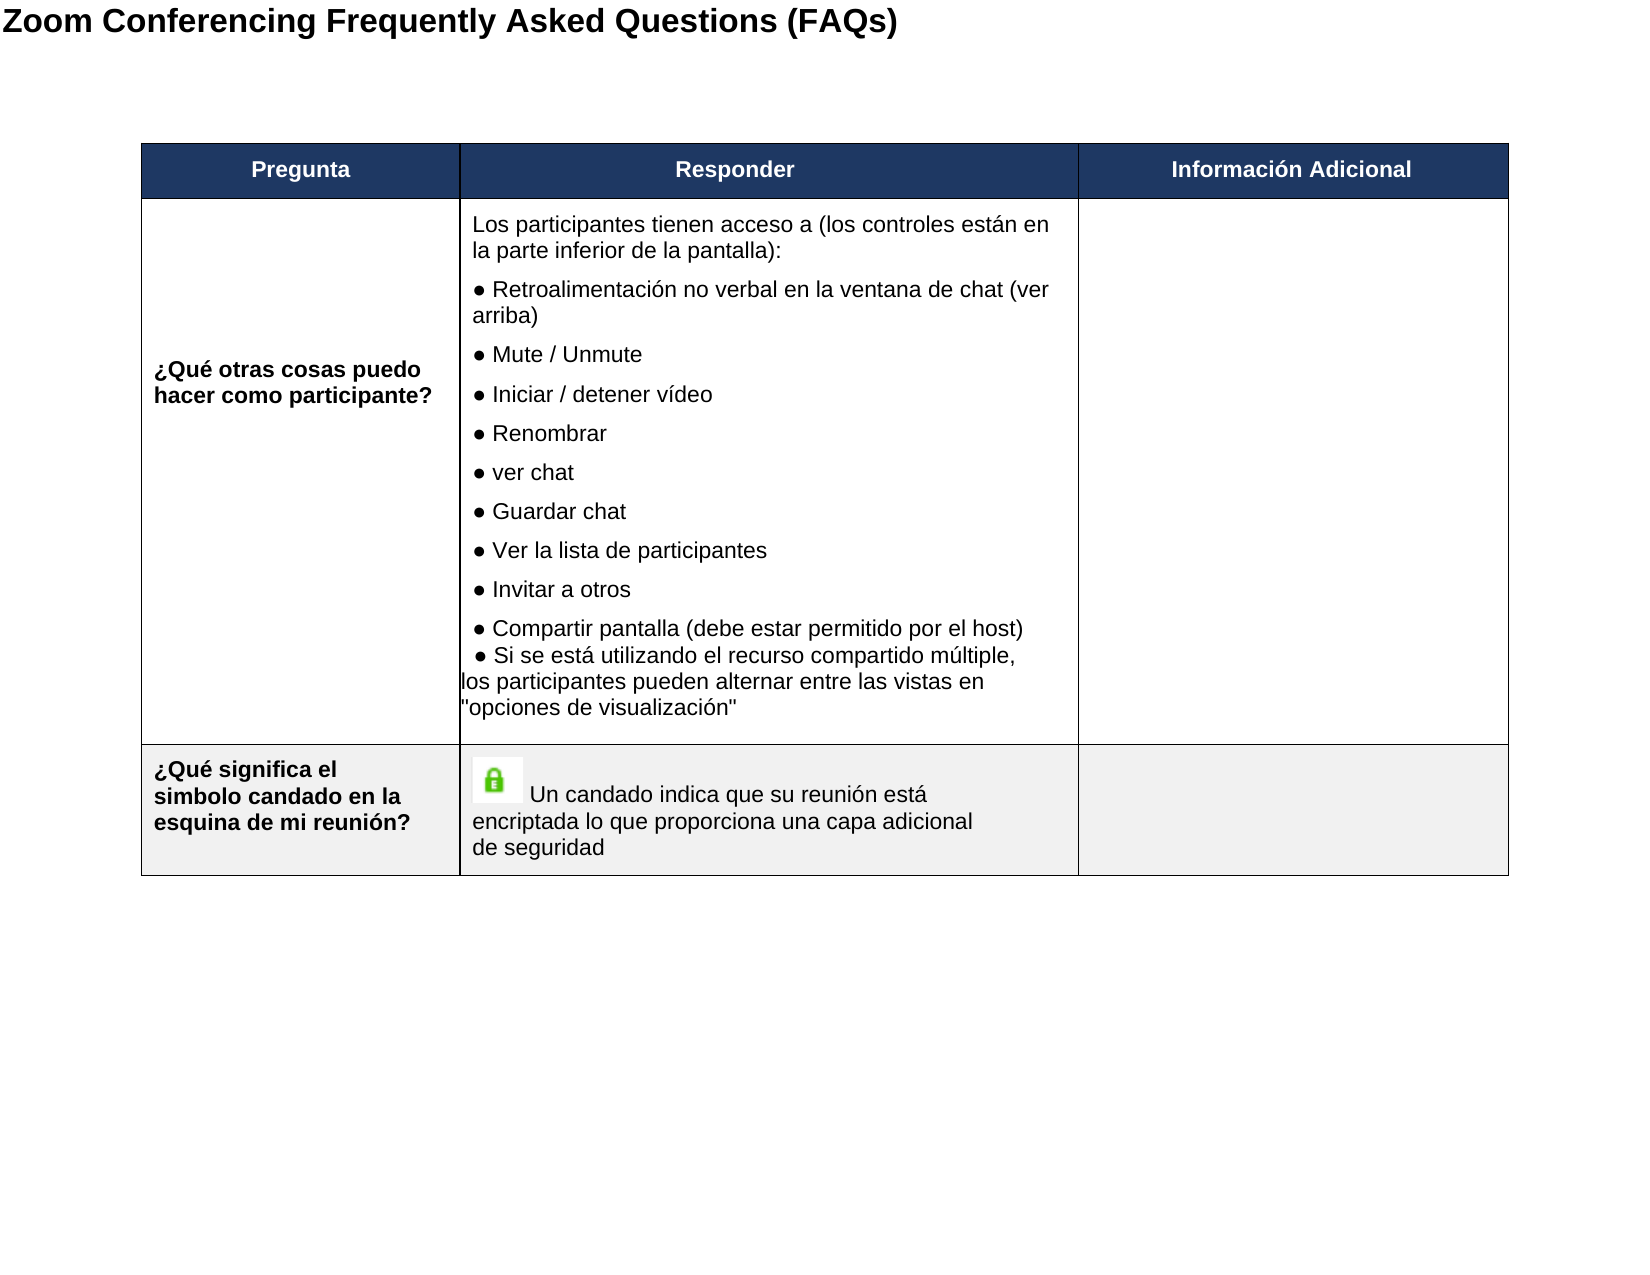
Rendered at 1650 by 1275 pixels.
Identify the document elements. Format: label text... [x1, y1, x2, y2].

table_cell Un candado indica que su reunión está encriptada lo que proporciona una capa adicional de seguridad [461, 745, 1078, 875]
picture [471, 757, 524, 803]
table_header Responder [461, 144, 1078, 198]
table_cell Los participantes tienen acceso a (los controles están en la parte inferior de la pantalla): ● Retroalimentación no verbal en la ventana de chat (ver arriba) ● Mute / Unmute ● Iniciar / detener vídeo ● Renombrar ● ver chat ● Guardar chat ● Ver la lista de participantes ● Invitar a otros ● Compartir pantalla (debe estar permitido por el host) ● Si se está utilizando el recurso compartido múltiple, los participantes pueden alternar entre las vistas en "opciones de visualización" [461, 199, 1078, 743]
table_header Información Adicional [1079, 144, 1508, 198]
table_cell [1079, 745, 1508, 875]
table_cell [1079, 199, 1508, 743]
table_cell ¿Qué significa el simbolo candado en la esquina de mi reunión? [142, 745, 459, 875]
table_header Pregunta [142, 144, 459, 198]
table_cell ¿Qué otras cosas puedo hacer como participante? [142, 199, 459, 743]
